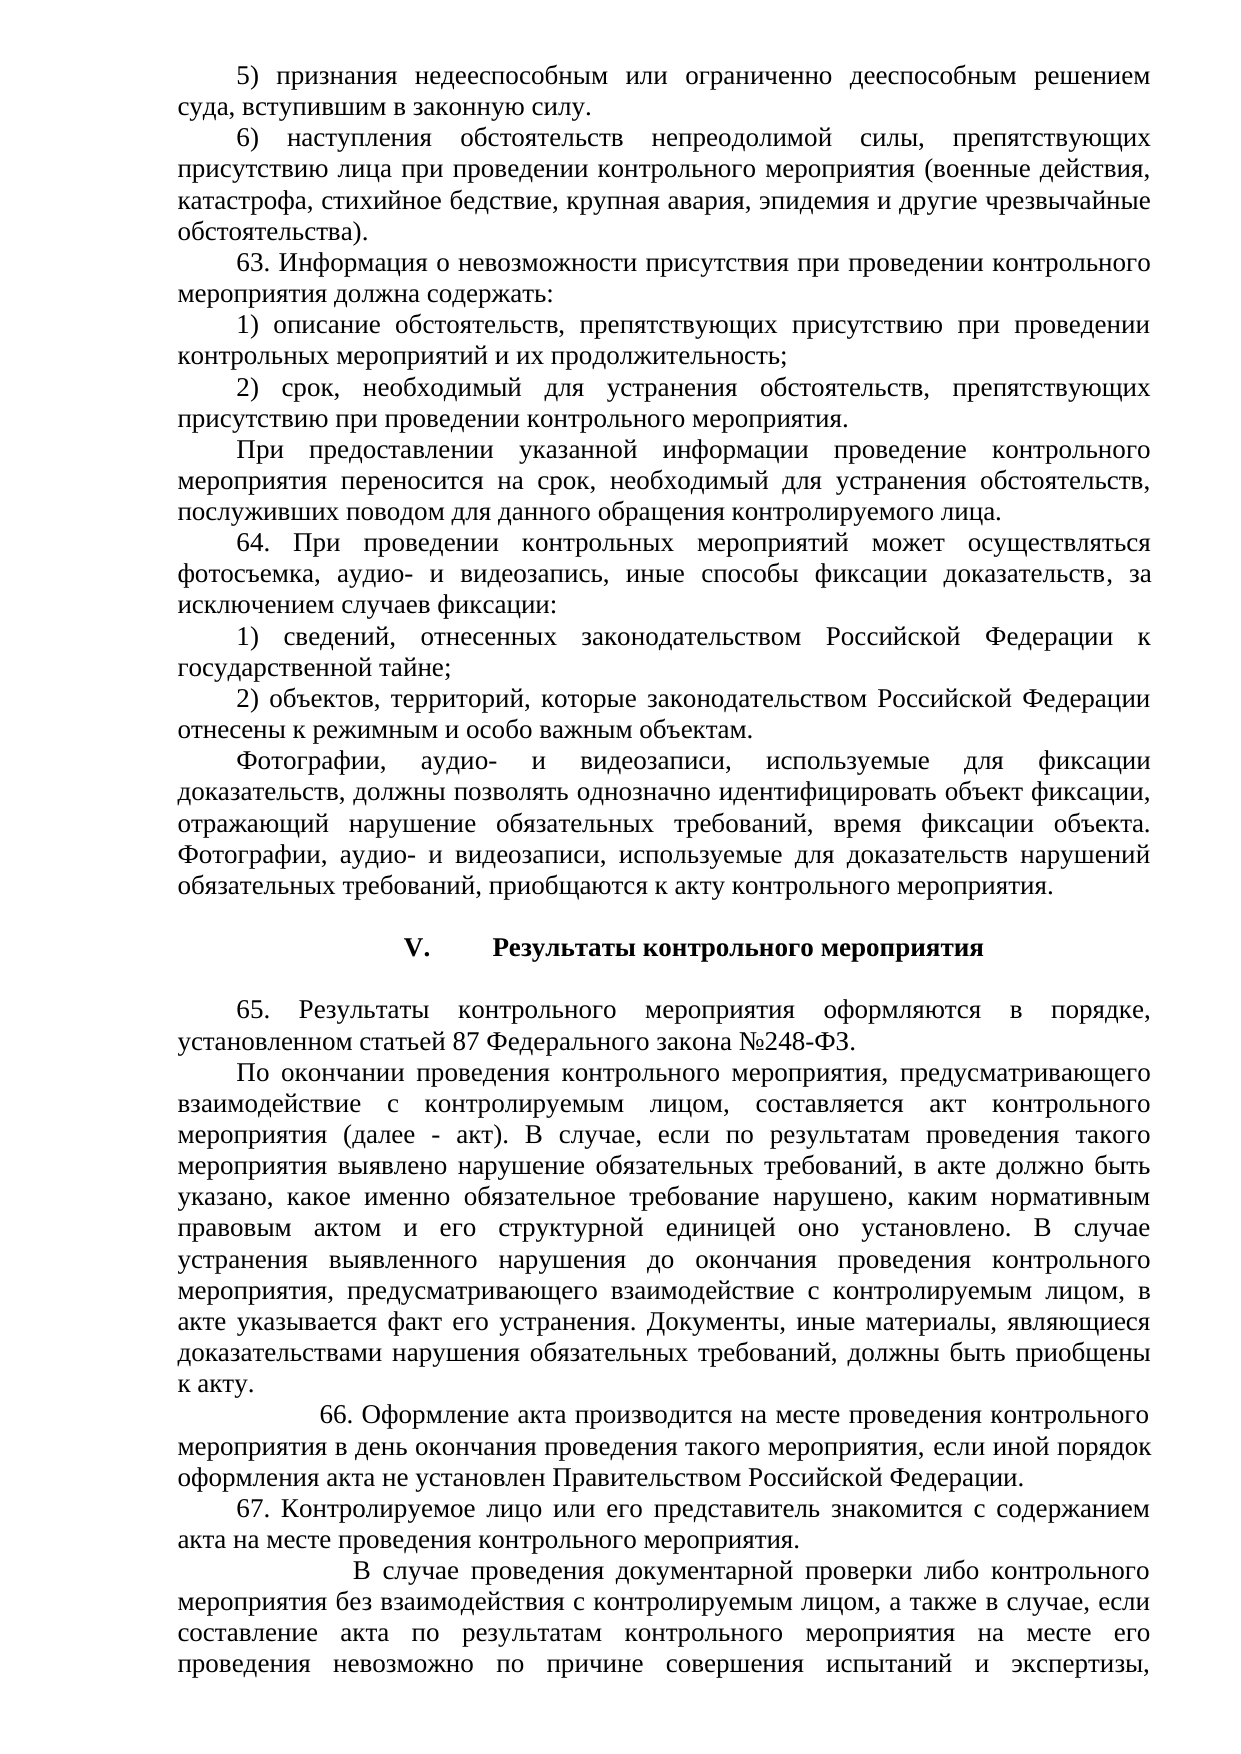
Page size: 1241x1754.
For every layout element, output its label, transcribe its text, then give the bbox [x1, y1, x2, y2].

text 64. При проведении контрольных мероприятий может осуществляться фотосъемка, аудио- и видеозапись, иные способы фиксации доказательств, за исключением случаев фиксации: [177, 526, 1152, 620]
text 1) описание обстоятельств, препятствующих присутствию при проведении контрольных мероприятий и их продолжительность; [177, 308, 1152, 371]
text 66. Оформление акта производится на месте проведения контрольного мероприятия в день окончания проведения такого мероприятия, если иной порядок оформления акта не установлен Правительством Российской Федерации. [177, 1398, 1152, 1492]
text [177, 1554, 1152, 1679]
text 6) наступления обстоятельств непреодолимой силы, препятствующих присутствию лица при проведении контрольного мероприятия (военные действия, катастрофа, стихийное бедствие, крупная авария, эпидемия и другие чрезвычайные обстоятельства). [177, 121, 1152, 246]
text 1) сведений, отнесенных законодательством Российской Федерации к государственной тайне; [177, 620, 1152, 682]
text 63. Информация о невозможности присутствия при проведении контрольного мероприятия должна содержать: [177, 246, 1152, 308]
text 2) объектов, территорий, которые законодательством Российской Федерации отнесены к режимным и особо важным объектам. [177, 682, 1152, 744]
text 67. Контролируемое лицо или его представитель знакомится с содержанием акта на месте проведения контрольного мероприятия. [177, 1492, 1152, 1554]
list Результаты контрольного мероприятия [177, 931, 1152, 962]
text 2) срок, необходимый для устранения обстоятельств, препятствующих присутствию при проведении контрольного мероприятия. [177, 371, 1152, 433]
text По окончании проведения контрольного мероприятия, предусматривающего взаимодействие с контролируемым лицом, составляется акт контрольного мероприятия (далее - акт). В случае, если по результатам проведения такого мероприятия выявлено нарушение обязательных требований, в акте должно быть указано, какое именно обязательное требование нарушено, каким нормативным правовым актом и его структурной единицей оно установлено. В случае устранения выявленного нарушения до окончания проведения контрольного мероприятия, предусматривающего взаимодействие с контролируемым лицом, в акте указывается факт его устранения. Документы, иные материалы, являющиеся доказательствами нарушения обязательных требований, должны быть приобщены к акту. [177, 1056, 1152, 1398]
text Фотографии, аудио- и видеозаписи, используемые для фиксации доказательств, должны позволять однозначно идентифицировать объект фиксации, отражающий нарушение обязательных требований, время фиксации объекта. Фотографии, аудио- и видеозаписи, используемые для доказательств нарушений обязательных требований, приобщаются к акту контрольного мероприятия. [177, 744, 1152, 900]
text 65. Результаты контрольного мероприятия оформляются в порядке, установленном статьей 87 Федерального закона №248-ФЗ. [177, 993, 1152, 1056]
text 5) признания недееспособным или ограниченно дееспособным решением суда, вступившим в законную силу. [177, 59, 1152, 121]
text При предоставлении указанной информации проведение контрольного мероприятия переносится на срок, необходимый для устранения обстоятельств, послуживших поводом для данного обращения контролируемого лица. [177, 433, 1152, 526]
